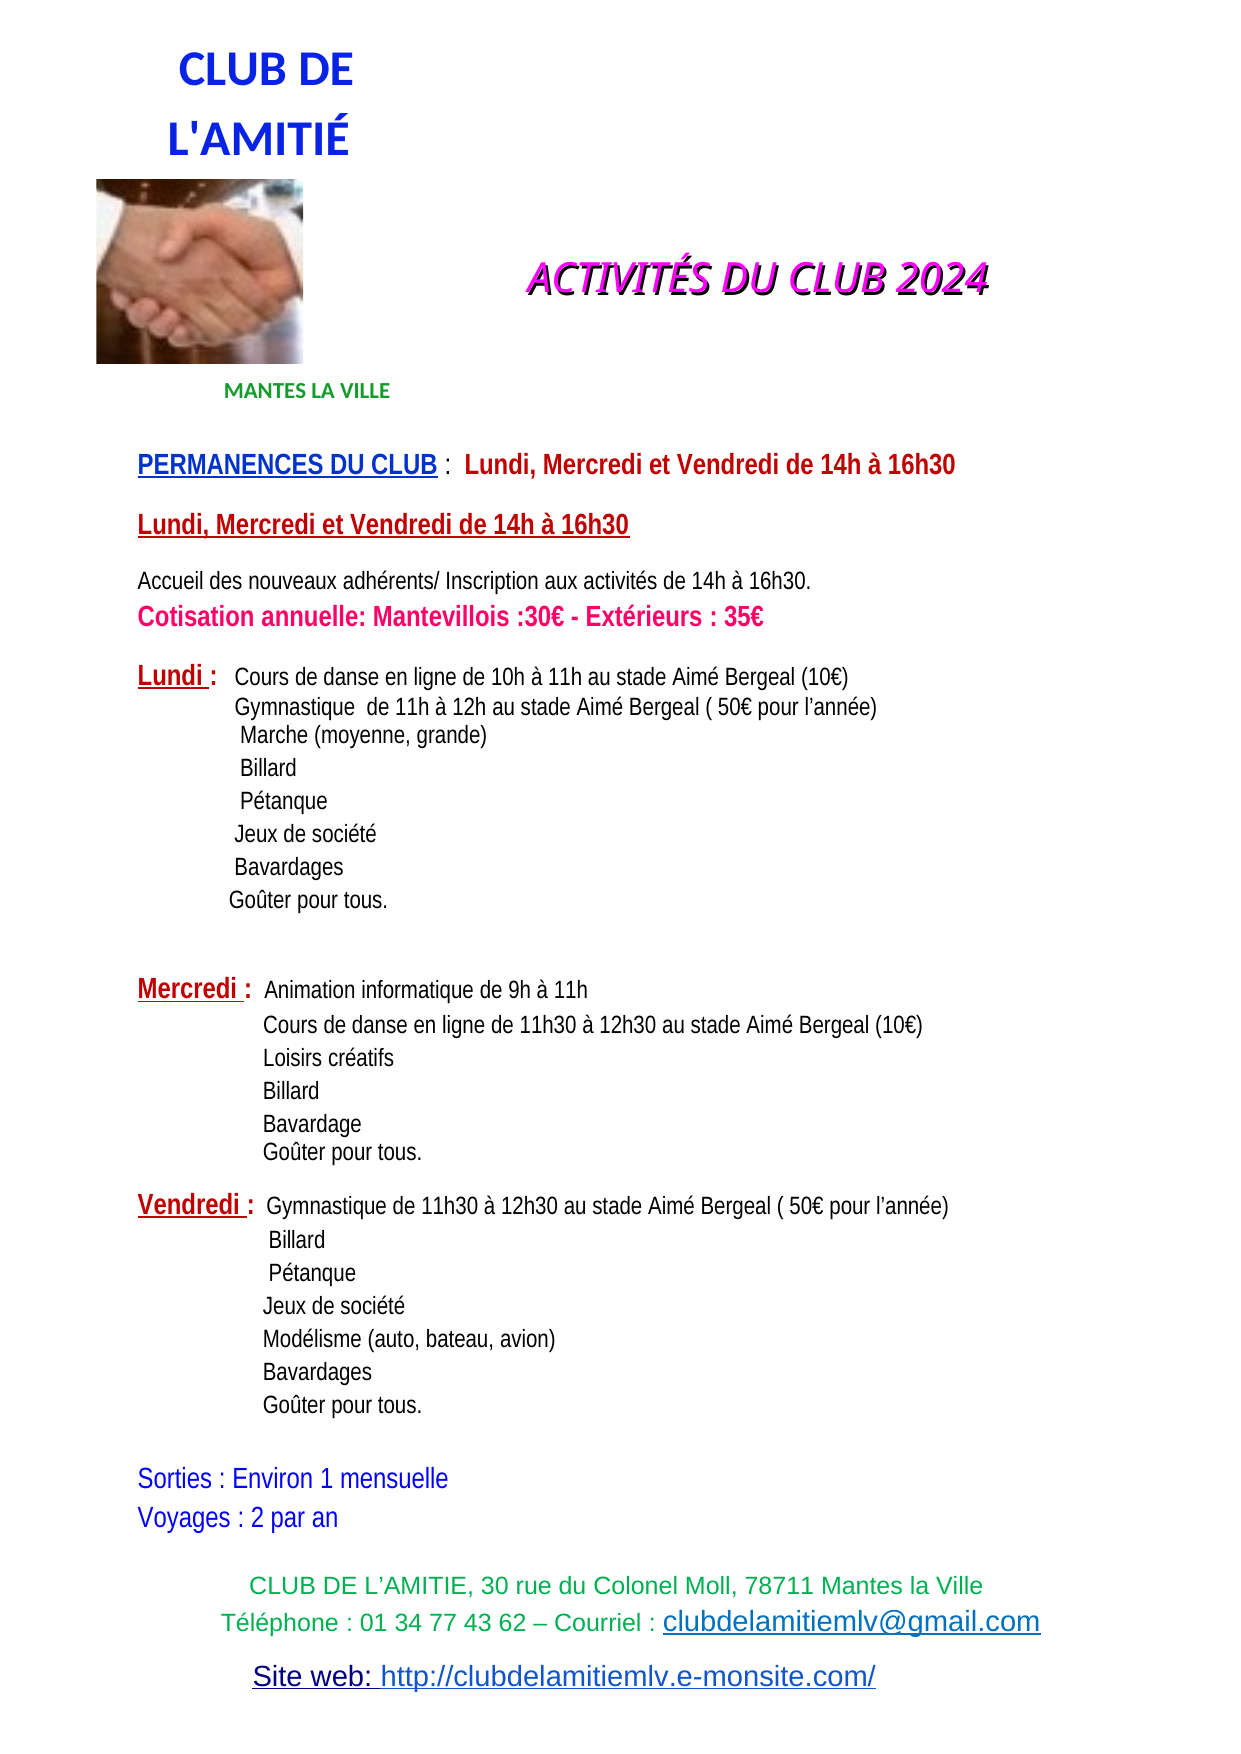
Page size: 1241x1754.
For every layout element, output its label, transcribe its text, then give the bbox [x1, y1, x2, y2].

text CLUB DE L’AMITIE, 30 rue du Colonel Moll, 78711 Mantes la Ville [19, 1571, 1200, 1600]
text PERMANENCES DU CLUB : Lundi, Mercredi et Vendredi de 14h à 16h30 [137, 447, 1200, 481]
text Sorties : Environ 1 mensuelle [137, 1461, 1200, 1495]
text Cours de danse en ligne de 11h30 à 12h30 au stade Aimé Bergeal (10€) [137, 1010, 1200, 1039]
text Goûter pour tous. [211, 885, 1200, 913]
text Cotisation annuelle: Mantevillois :30€ - Extérieurs : 35€ [137, 599, 1200, 632]
text Bavardages [211, 1357, 1200, 1386]
text Loisirs créatifs [137, 1043, 1200, 1072]
text Bavardages [211, 852, 1200, 881]
text Billard [211, 1076, 1200, 1104]
text Jeux de société [211, 1291, 1200, 1320]
text Mercredi : Animation informatique de 9h à 11h [137, 972, 1200, 1005]
text Pétanque [211, 1258, 1200, 1287]
text Site web: http://clubdelamitiemlv.e-monsite.com/ [19, 1658, 1200, 1692]
text Voyages : 2 par an [137, 1500, 1200, 1533]
text Goûter pour tous. [211, 1137, 1200, 1166]
text Téléphone : 01 34 77 43 62 – Courriel : clubdelamitiemlv@gmail.com [19, 1604, 1200, 1638]
text Vendredi : Gymnastique de 11h30 à 12h30 au stade Aimé Bergeal ( 50€ pour l’année) [137, 1187, 1200, 1220]
text Modélisme (auto, bateau, avion) [211, 1324, 1200, 1353]
text Goûter pour tous. [211, 1390, 1200, 1418]
text Lundi : Cours de danse en ligne de 10h à 11h au stade Aimé Bergeal (10€) [137, 658, 1200, 692]
text Lundi, Mercredi et Vendredi de 14h à 16h30 [137, 507, 1200, 540]
text Accueil des nouveaux adhérents/ Inscription aux activités de 14h à 16h30. [137, 566, 1200, 595]
picture [96, 179, 304, 364]
text Bavardage [211, 1109, 1200, 1137]
text Billard [211, 753, 1200, 782]
text Pétanque [211, 786, 1200, 815]
text Billard [211, 1225, 1200, 1254]
text Marche (moyenne, grande) [211, 720, 1200, 749]
text Gymnastique de 11h à 12h au stade Aimé Bergeal ( 50€ pour l’année) [137, 692, 1200, 720]
text Jeux de société [211, 819, 1200, 848]
